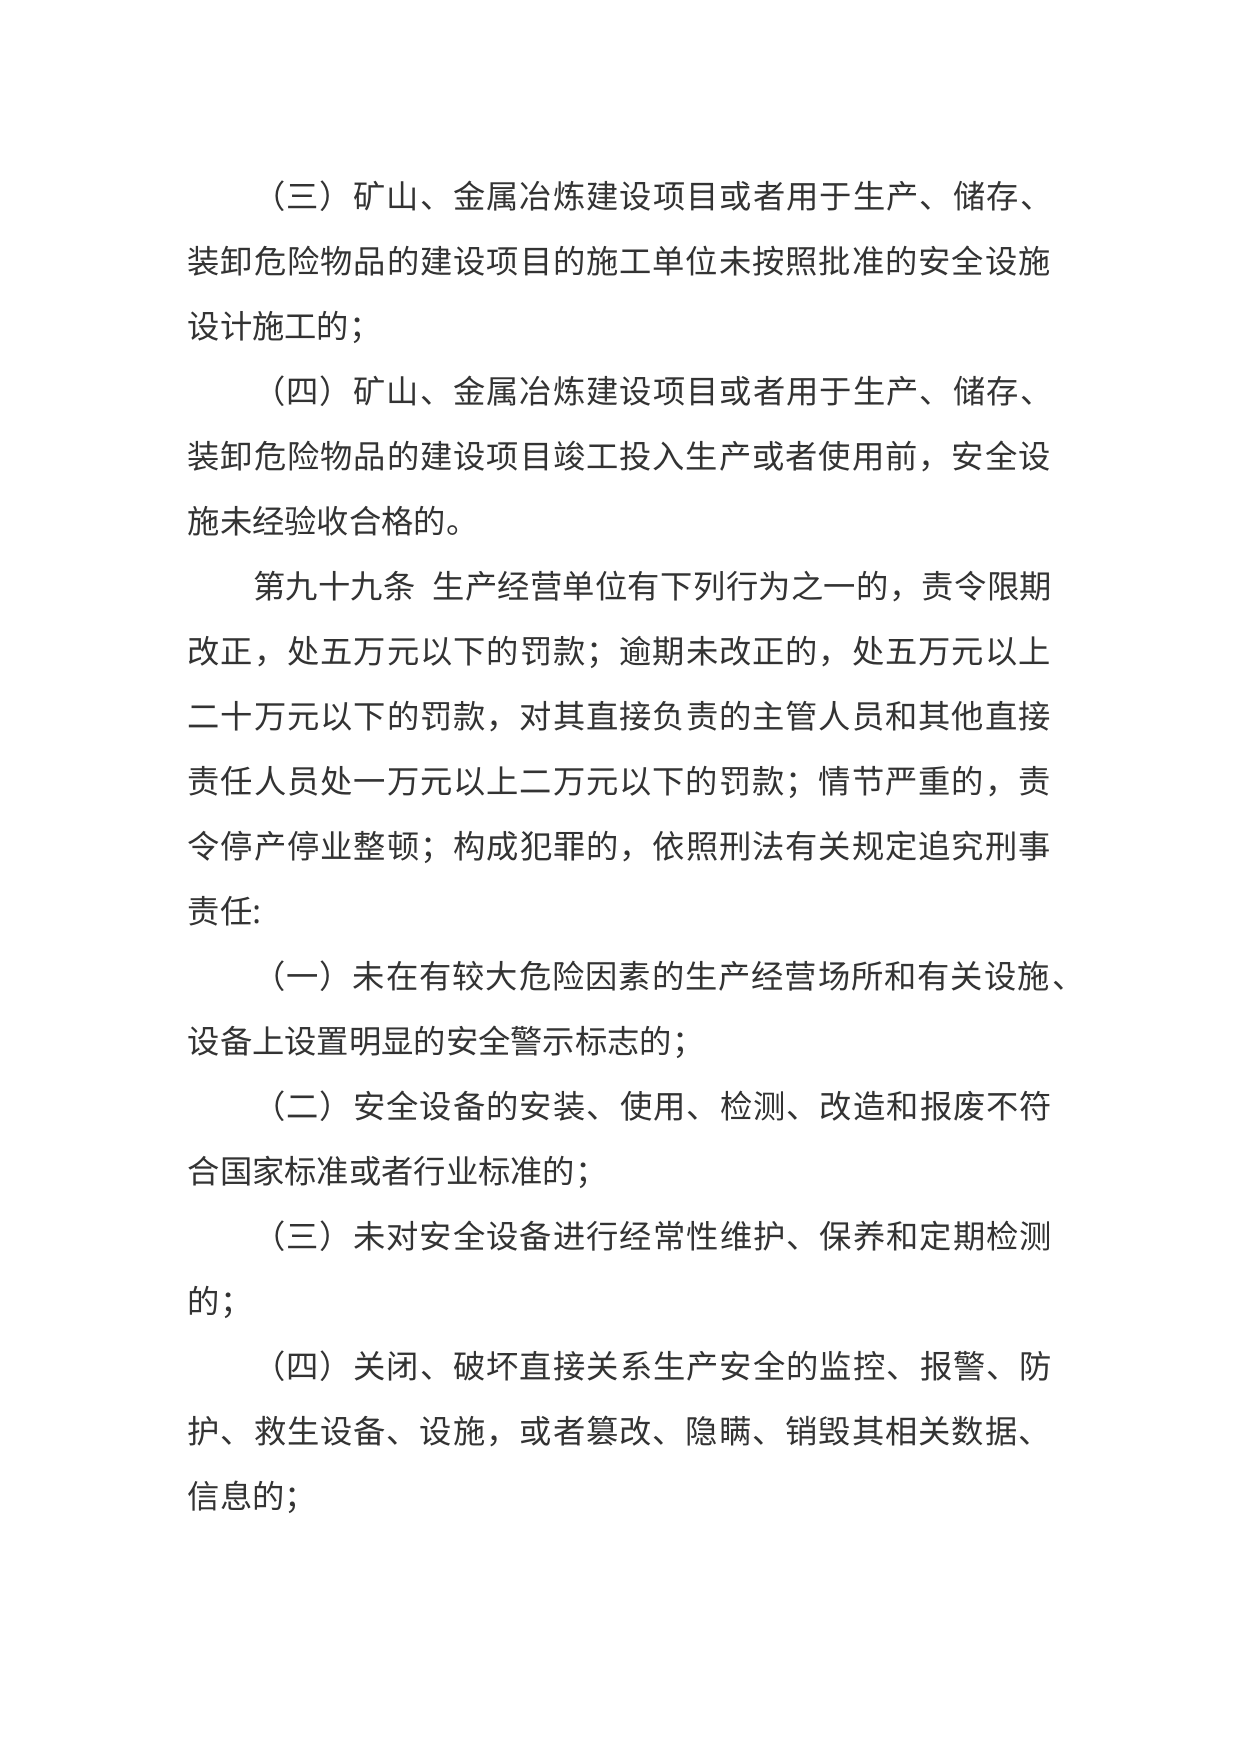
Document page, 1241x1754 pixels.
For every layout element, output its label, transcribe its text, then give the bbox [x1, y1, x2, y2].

text （二）安全设备的安装、使用、检测、改造和报废不符合国家标准或者行业标准的； [187, 1072, 1053, 1202]
text （三）未对安全设备进行经常性维护、保养和定期检测的； [187, 1202, 1053, 1332]
text 第九十九条 生产经营单位有下列行为之一的，责令限期改正，处五万元以下的罚款；逾期未改正的，处五万元以上二十万元以下的罚款，对其直接负责的主管人员和其他直接责任人员处一万元以上二万元以下的罚款；情节严重的，责令停产停业整顿；构成犯罪的，依照刑法有关规定追究刑事责任: [187, 552, 1053, 942]
text （一）未在有较大危险因素的生产经营场所和有关设施、设备上设置明显的安全警示标志的； [187, 942, 1053, 1072]
text （四）关闭、破坏直接关系生产安全的监控、报警、防护、救生设备、设施，或者篡改、隐瞒、销毁其相关数据、信息的； [187, 1332, 1053, 1527]
text （四）矿山、金属冶炼建设项目或者用于生产、储存、装卸危险物品的建设项目竣工投入生产或者使用前，安全设施未经验收合格的。 [187, 357, 1053, 552]
text （三）矿山、金属冶炼建设项目或者用于生产、储存、装卸危险物品的建设项目的施工单位未按照批准的安全设施设计施工的； [187, 162, 1053, 357]
